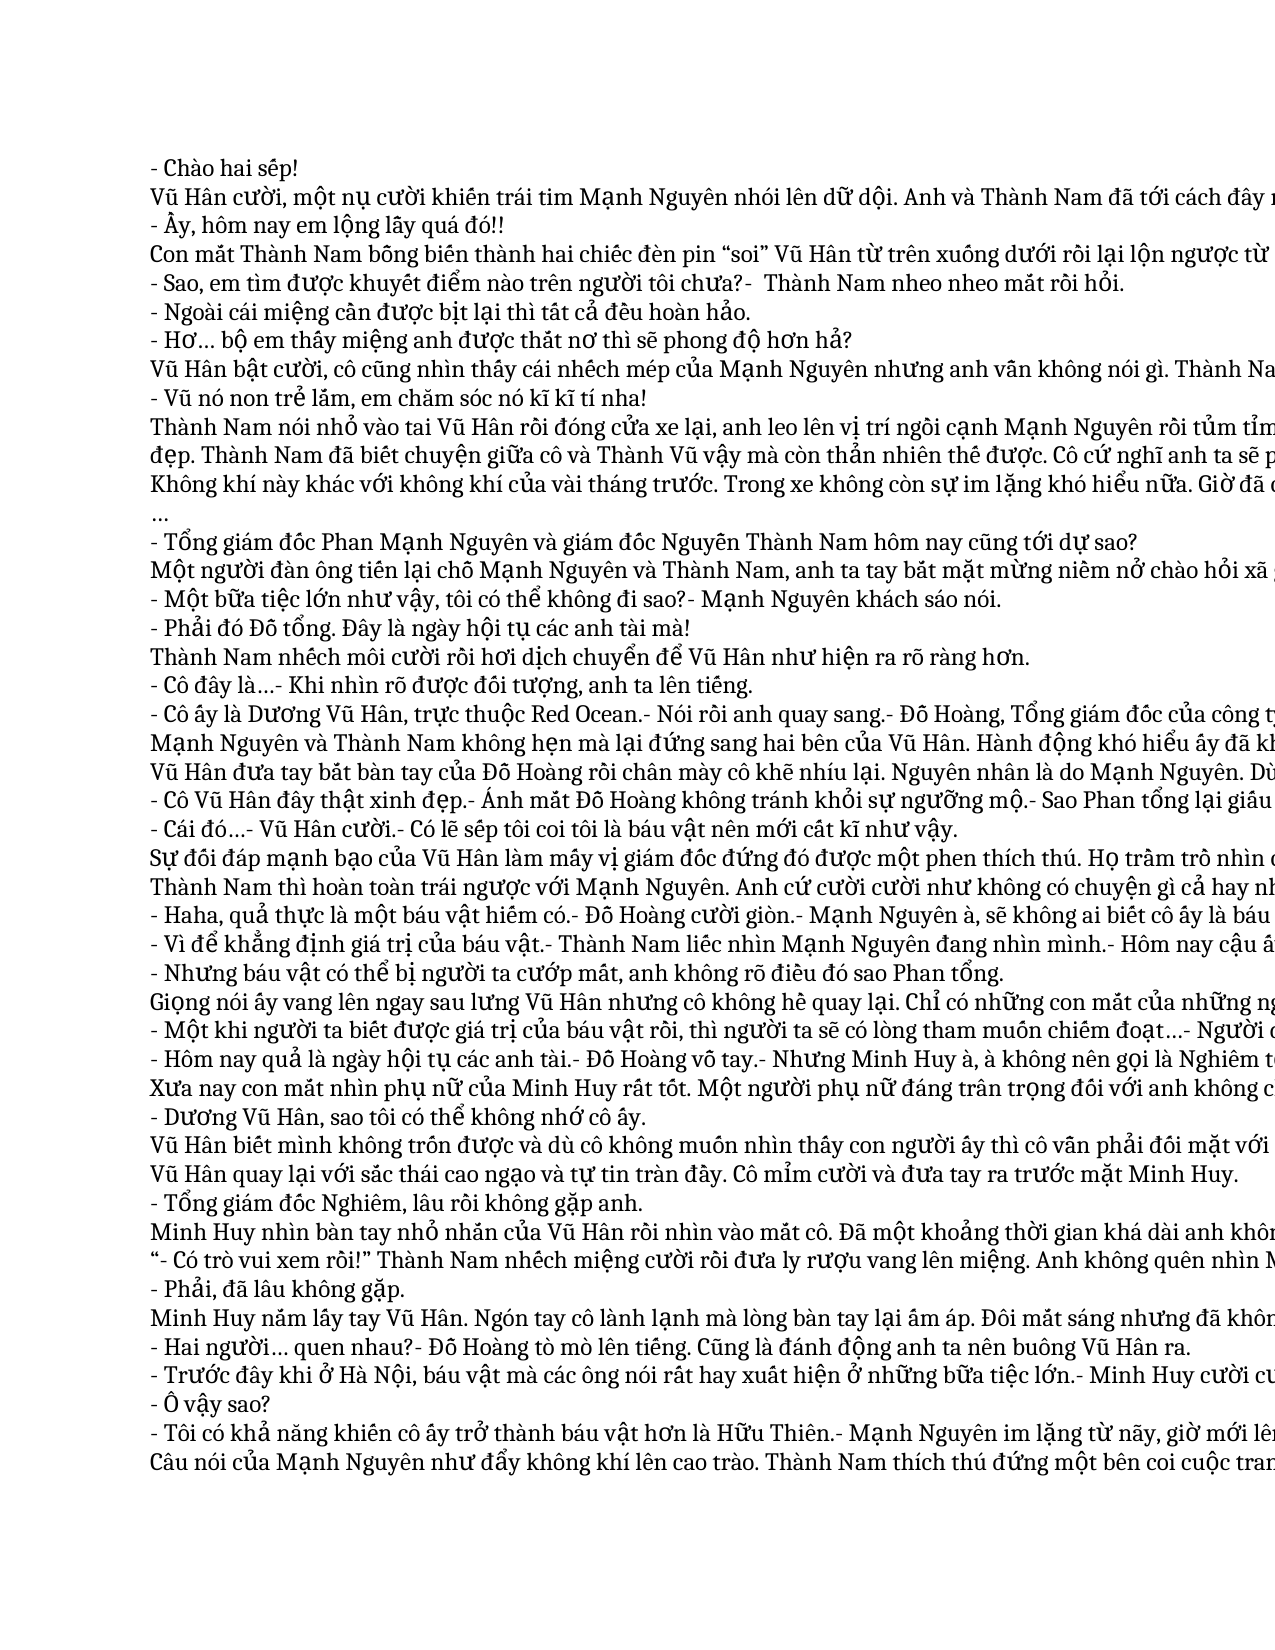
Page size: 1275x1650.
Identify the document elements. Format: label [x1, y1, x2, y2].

table_header [139, 150, 1275, 1476]
